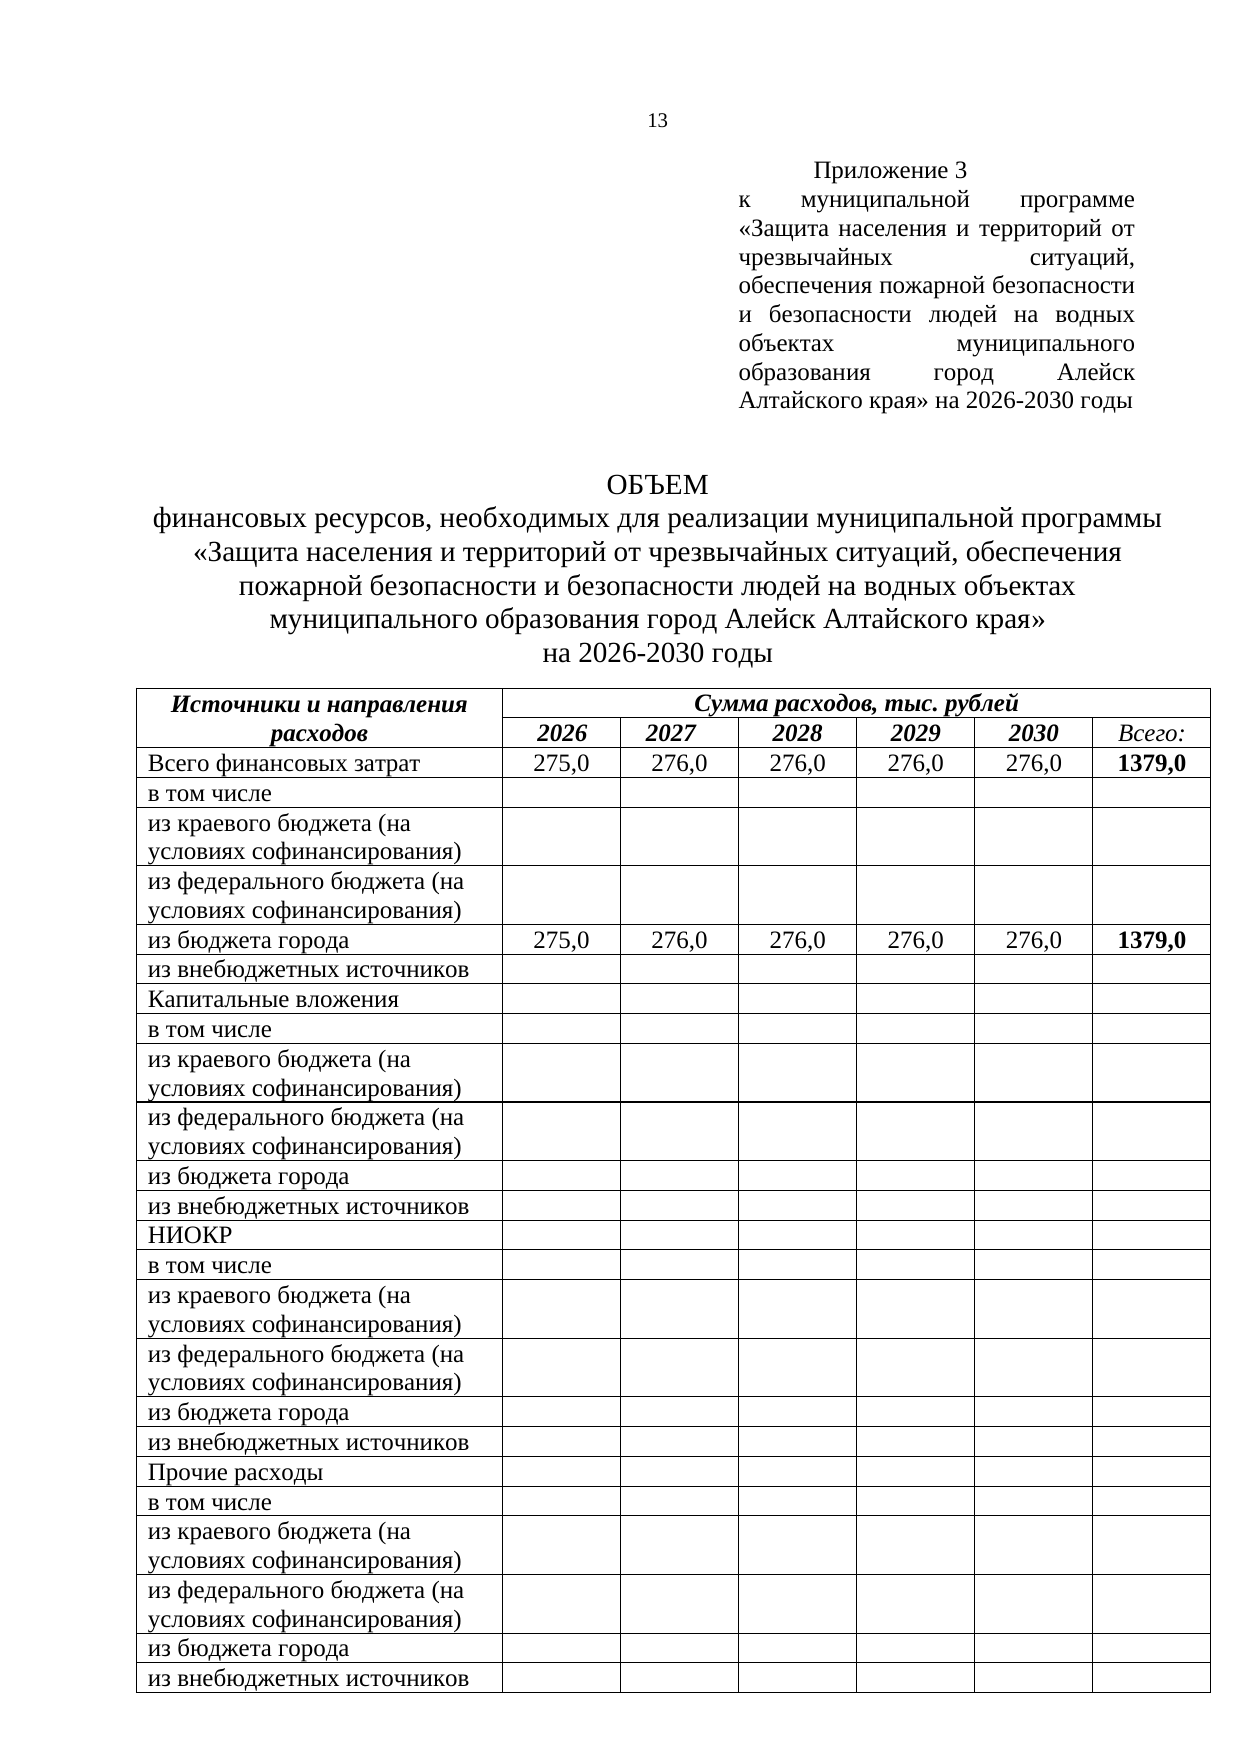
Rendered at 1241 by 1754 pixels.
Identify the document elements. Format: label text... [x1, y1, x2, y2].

table_cell [857, 984, 974, 1013]
table_cell [739, 1634, 856, 1662]
table_cell [975, 1221, 1092, 1249]
table_cell [739, 1221, 856, 1249]
table_cell 2027 [621, 718, 738, 747]
table_cell [739, 1427, 856, 1456]
text на 2026-2030 годы [148, 635, 1167, 668]
table_cell [857, 1663, 974, 1692]
text Приложение 3 [738, 156, 1135, 184]
table_cell [503, 808, 620, 865]
table_cell [621, 1280, 738, 1338]
table_cell 275,0 [503, 748, 620, 777]
table_cell Всего: [1093, 718, 1210, 747]
table_cell [857, 1250, 974, 1279]
table_cell [1093, 984, 1210, 1013]
table_cell [857, 1457, 974, 1486]
table_cell [857, 866, 974, 924]
table_cell 276,0 [975, 925, 1092, 953]
table_cell [739, 1014, 856, 1043]
table_cell [1093, 1339, 1210, 1396]
table_cell [621, 1191, 738, 1219]
table_cell из бюджета города [137, 925, 502, 953]
table_cell [739, 866, 856, 924]
table_cell [503, 1044, 620, 1101]
table_cell [857, 1103, 974, 1160]
table_cell [739, 808, 856, 865]
table_cell 2029 [857, 718, 974, 747]
table_cell [975, 1663, 1092, 1692]
table_cell из краевого бюджета (на условиях софинансирования) [137, 1044, 502, 1101]
table_cell [857, 808, 974, 865]
table_cell [1093, 778, 1210, 807]
table_cell [975, 1250, 1092, 1279]
table_cell 276,0 [975, 748, 1092, 777]
table_cell [975, 1161, 1092, 1190]
table_cell [621, 1663, 738, 1692]
table_cell [857, 1397, 974, 1426]
table_cell [1093, 1250, 1210, 1279]
table_cell из краевого бюджета (на условиях софинансирования) [137, 1280, 502, 1338]
table_cell [975, 1014, 1092, 1043]
table_cell [739, 1044, 856, 1101]
table_cell [975, 1634, 1092, 1662]
table_cell [503, 1397, 620, 1426]
table_cell [621, 1044, 738, 1101]
table_cell [621, 1014, 738, 1043]
table_cell [975, 1103, 1092, 1160]
table_cell [739, 984, 856, 1013]
table_cell [1093, 1427, 1210, 1456]
table_cell [621, 1221, 738, 1249]
table_cell [739, 1575, 856, 1632]
table_cell [503, 1103, 620, 1160]
table_cell [503, 1339, 620, 1396]
table_cell [1093, 866, 1210, 924]
table_cell [621, 1487, 738, 1515]
table_cell [975, 1339, 1092, 1396]
table_cell [857, 1280, 974, 1338]
table_header Источники и направления расходов [137, 689, 502, 747]
table_cell [621, 1516, 738, 1574]
table_cell [975, 1457, 1092, 1486]
table_cell [975, 778, 1092, 807]
table_cell [975, 984, 1092, 1013]
table_cell в том числе [137, 1014, 502, 1043]
table_header Сумма расходов, тыс. рублей [503, 689, 1210, 717]
table_cell [621, 1575, 738, 1632]
table_cell [503, 778, 620, 807]
table_cell НИОКР [137, 1221, 502, 1249]
table_cell [739, 778, 856, 807]
table_cell [739, 1103, 856, 1160]
table_cell [503, 1634, 620, 1662]
table_cell [739, 1487, 856, 1515]
table_cell [857, 1191, 974, 1219]
table_cell из федерального бюджета (на условиях софинансирования) [137, 1575, 502, 1632]
table_cell [975, 1191, 1092, 1219]
table_cell [857, 1634, 974, 1662]
table_cell [503, 1663, 620, 1692]
table_cell [975, 1516, 1092, 1574]
table_cell [621, 1397, 738, 1426]
table_cell [1093, 1044, 1210, 1101]
table_cell 1379,0 [1093, 748, 1210, 777]
table_cell [503, 866, 620, 924]
table_cell [503, 955, 620, 983]
table_cell [621, 1161, 738, 1190]
table_cell из федерального бюджета (на условиях софинансирования) [137, 1339, 502, 1396]
table_cell в том числе [137, 1250, 502, 1279]
table_cell [503, 1221, 620, 1249]
table_cell [975, 866, 1092, 924]
table_cell [857, 1014, 974, 1043]
table_cell [857, 1575, 974, 1632]
table_cell [857, 1161, 974, 1190]
table_cell [739, 1191, 856, 1219]
table_cell [621, 866, 738, 924]
table_cell [1093, 1103, 1210, 1160]
table_cell [739, 1339, 856, 1396]
table_cell 2026 [503, 718, 620, 747]
table_cell [1093, 955, 1210, 983]
table_cell из федерального бюджета (на условиях софинансирования) [137, 866, 502, 924]
table_cell [739, 1280, 856, 1338]
table_cell [621, 778, 738, 807]
table_cell 276,0 [857, 748, 974, 777]
table_cell [857, 1221, 974, 1249]
table_cell [1093, 1191, 1210, 1219]
table_cell из внебюджетных источников [137, 1663, 502, 1692]
table_cell [975, 1397, 1092, 1426]
table_cell из федерального бюджета (на условиях софинансирования) [137, 1103, 502, 1160]
table_cell [857, 1339, 974, 1396]
table_cell [621, 1457, 738, 1486]
table_cell [739, 1397, 856, 1426]
table_cell из краевого бюджета (на условиях софинансирования) [137, 1516, 502, 1574]
table_cell в том числе [137, 778, 502, 807]
table_cell [503, 1161, 620, 1190]
table_cell [1093, 1161, 1210, 1190]
table_cell [1093, 1014, 1210, 1043]
table_cell [621, 1250, 738, 1279]
table_cell [739, 1457, 856, 1486]
table_cell [739, 1516, 856, 1574]
table_cell 276,0 [621, 925, 738, 953]
table_cell [739, 1161, 856, 1190]
table_cell Прочие расходы [137, 1457, 502, 1486]
table_cell [857, 778, 974, 807]
table_cell 276,0 [621, 748, 738, 777]
table_cell [503, 1014, 620, 1043]
table_cell [975, 1487, 1092, 1515]
table_cell [621, 955, 738, 983]
table_cell [503, 1280, 620, 1338]
table_cell из краевого бюджета (на условиях софинансирования) [137, 808, 502, 865]
table_cell [739, 955, 856, 983]
table_cell [1093, 808, 1210, 865]
table_cell [621, 984, 738, 1013]
table_cell [1093, 1457, 1210, 1486]
table_cell Капитальные вложения [137, 984, 502, 1013]
table_cell Всего финансовых затрат [137, 748, 502, 777]
table_cell [621, 1339, 738, 1396]
table_cell [503, 1516, 620, 1574]
text финансовых ресурсов, необходимых для реализации муниципальной программы «Защита населения и территорий от чрезвычайных ситуаций, обеспечения пожарной безопасности и безопасности людей на водных объектах муниципального образования город Алейск Алтайского края» [148, 501, 1167, 635]
table_cell 2028 [739, 718, 856, 747]
table_cell 276,0 [739, 748, 856, 777]
table_cell 276,0 [857, 925, 974, 953]
table_cell [621, 1103, 738, 1160]
table_cell [503, 1250, 620, 1279]
table_cell [1093, 1487, 1210, 1515]
table_cell [975, 1044, 1092, 1101]
text ОБЪЕМ [148, 467, 1167, 501]
table_cell в том числе [137, 1487, 502, 1515]
table_cell [1093, 1634, 1210, 1662]
table_cell 275,0 [503, 925, 620, 953]
table_cell [857, 955, 974, 983]
table_cell 276,0 [739, 925, 856, 953]
table_cell из бюджета города [137, 1397, 502, 1426]
table_cell [975, 1427, 1092, 1456]
table_cell 1379,0 [1093, 925, 1210, 953]
table_cell [1093, 1575, 1210, 1632]
table_cell [503, 984, 620, 1013]
table_cell [739, 1663, 856, 1692]
table_cell [857, 1516, 974, 1574]
table_cell [975, 955, 1092, 983]
table_cell 2030 [975, 718, 1092, 747]
table_cell из внебюджетных источников [137, 955, 502, 983]
table_cell [503, 1427, 620, 1456]
table_cell [975, 1575, 1092, 1632]
table_cell [503, 1487, 620, 1515]
table_cell [621, 808, 738, 865]
table_cell [975, 1280, 1092, 1338]
table_cell [1093, 1663, 1210, 1692]
table_cell [503, 1191, 620, 1219]
table_cell [1093, 1397, 1210, 1426]
table_cell [739, 1250, 856, 1279]
table_cell [857, 1427, 974, 1456]
text к муниципальной программе «Защита населения и территорий от чрезвычайных ситуаций, обеспечения пожарной безопасности и безопасности людей на водных объектах муниципального образования город Алейск Алтайского края» на 2026-2030 годы [738, 184, 1135, 414]
table_cell [1093, 1221, 1210, 1249]
table_cell из бюджета города [137, 1161, 502, 1190]
table_cell [1093, 1516, 1210, 1574]
table_cell [503, 1575, 620, 1632]
table_cell [975, 808, 1092, 865]
table_cell из бюджета города [137, 1634, 502, 1662]
table_cell [857, 1044, 974, 1101]
table_cell из внебюджетных источников [137, 1191, 502, 1219]
table_cell [503, 1457, 620, 1486]
table_cell [621, 1427, 738, 1456]
table_cell [621, 1634, 738, 1662]
table_cell из внебюджетных источников [137, 1427, 502, 1456]
table_cell [857, 1487, 974, 1515]
table_cell [1093, 1280, 1210, 1338]
